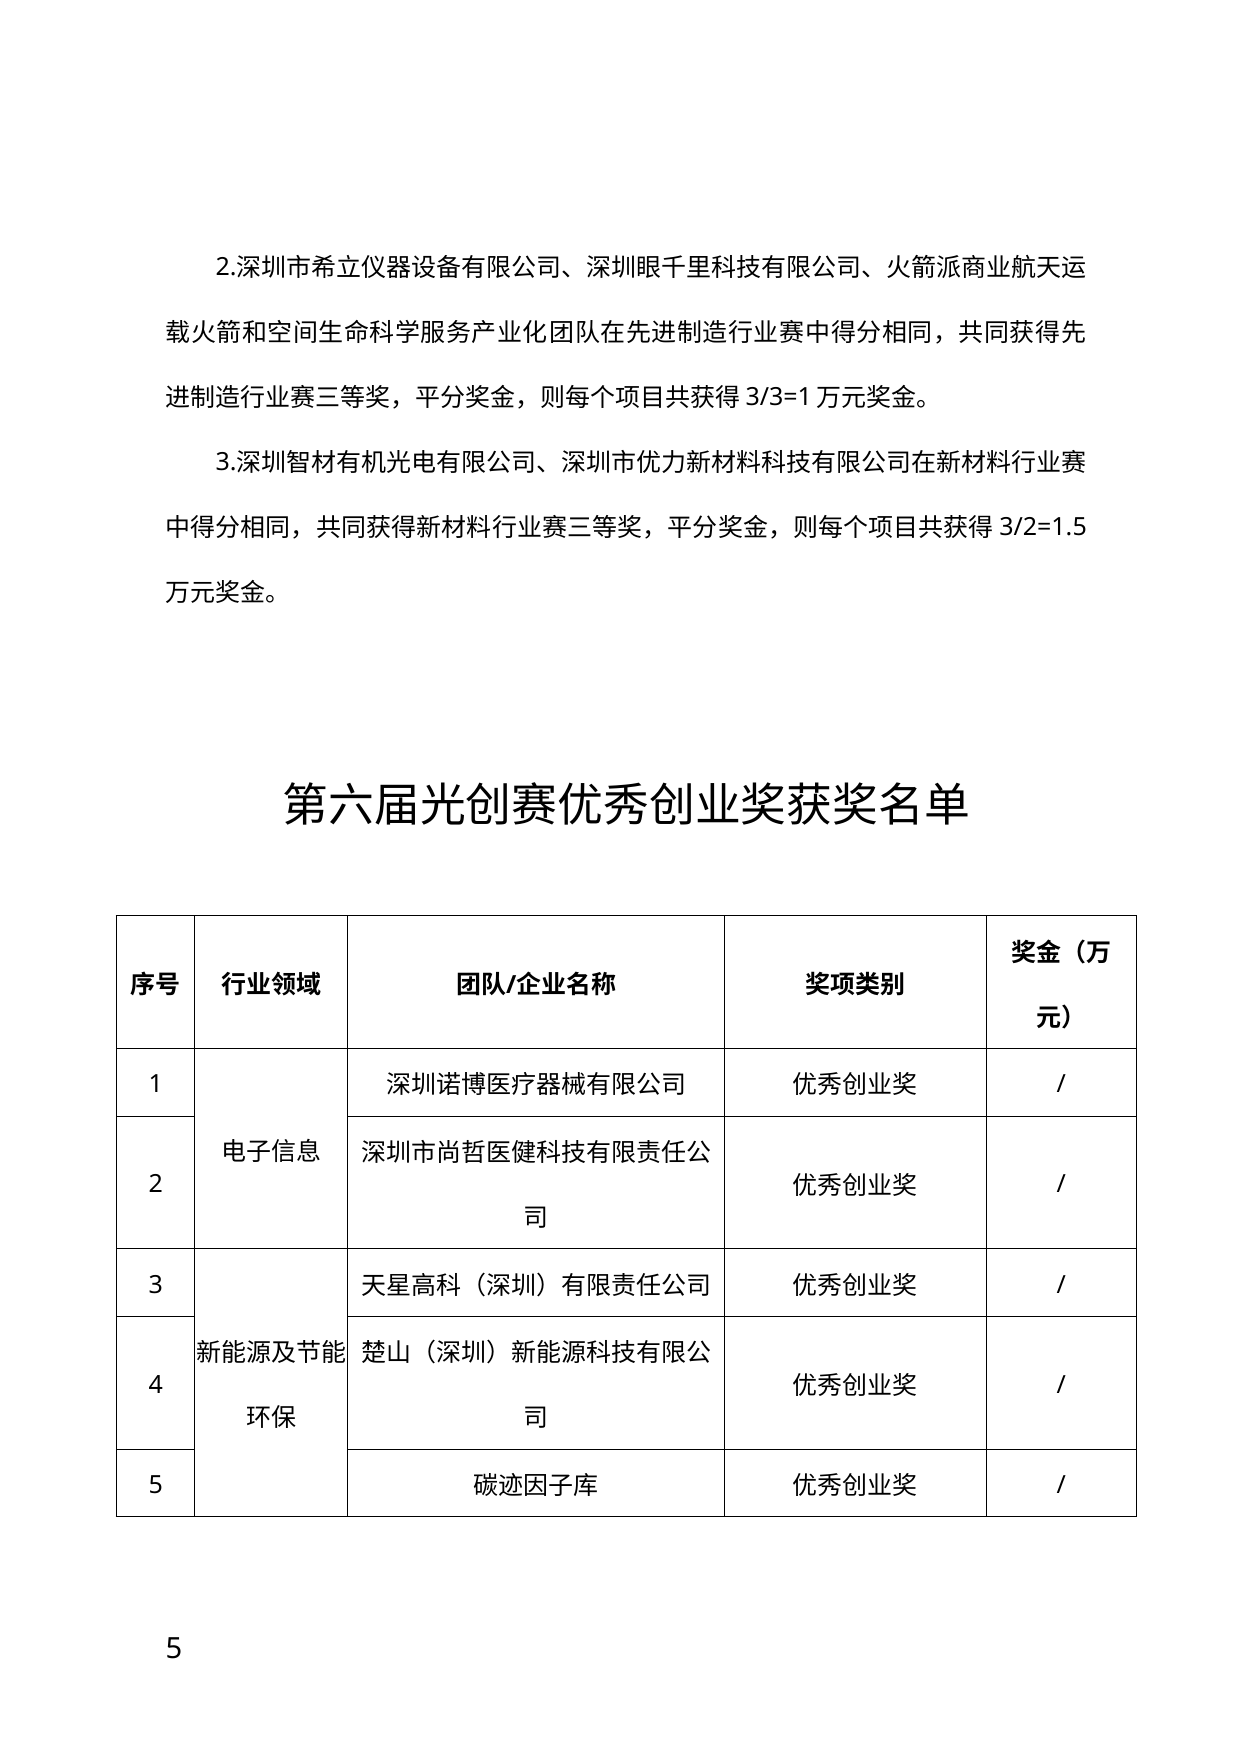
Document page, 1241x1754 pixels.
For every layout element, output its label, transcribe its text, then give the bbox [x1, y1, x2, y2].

table_header 序号 [117, 916, 194, 1048]
table_cell 优秀创业奖 [725, 1049, 986, 1116]
table_cell 新能源及节能环保 [195, 1249, 347, 1516]
table_cell / [987, 1049, 1136, 1116]
table_cell 深圳诺博医疗器械有限公司 [348, 1049, 724, 1116]
table_cell 碳迹因子库 [348, 1450, 724, 1516]
table_cell 优秀创业奖 [725, 1249, 986, 1316]
table_cell 优秀创业奖 [725, 1450, 986, 1516]
table_cell 2 [117, 1117, 194, 1248]
table_header 行业领域 [195, 916, 347, 1048]
table_cell 天星高科（深圳）有限责任公司 [348, 1249, 724, 1316]
table_cell 4 [117, 1317, 194, 1448]
table_cell 优秀创业奖 [725, 1317, 986, 1448]
table_cell / [987, 1450, 1136, 1516]
list 2.深圳市希立仪器设备有限公司、深圳眼千里科技有限公司、火箭派商业航天运载火箭和空间生命科学服务产业化团队在先进制造行业赛中得分相同，共同获得先进制造行业赛三等奖，平分奖金，则每个项目共获得3/3=1万元奖金。 [165, 233, 1087, 428]
table_header 团队/企业名称 [348, 916, 724, 1048]
table_header 奖金（万元） [987, 916, 1136, 1048]
table_cell / [987, 1317, 1136, 1448]
table_cell 深圳市尚哲医健科技有限责任公司 [348, 1117, 724, 1248]
table_cell / [987, 1249, 1136, 1316]
table_cell 电子信息 [195, 1049, 347, 1248]
list 3.深圳智材有机光电有限公司、深圳市优力新材料科技有限公司在新材料行业赛中得分相同，共同获得新材料行业赛三等奖，平分奖金，则每个项目共获得3/2=1.5万元奖金。 [165, 428, 1087, 623]
table_cell 楚山（深圳）新能源科技有限公司 [348, 1317, 724, 1448]
table_cell 3 [117, 1249, 194, 1316]
table_header 奖项类别 [725, 916, 986, 1048]
table_cell 优秀创业奖 [725, 1117, 986, 1248]
list 第六届光创赛优秀创业奖获奖名单 [165, 753, 1087, 850]
table_cell 1 [117, 1049, 194, 1116]
table_cell / [987, 1117, 1136, 1248]
table_cell 5 [117, 1450, 194, 1516]
